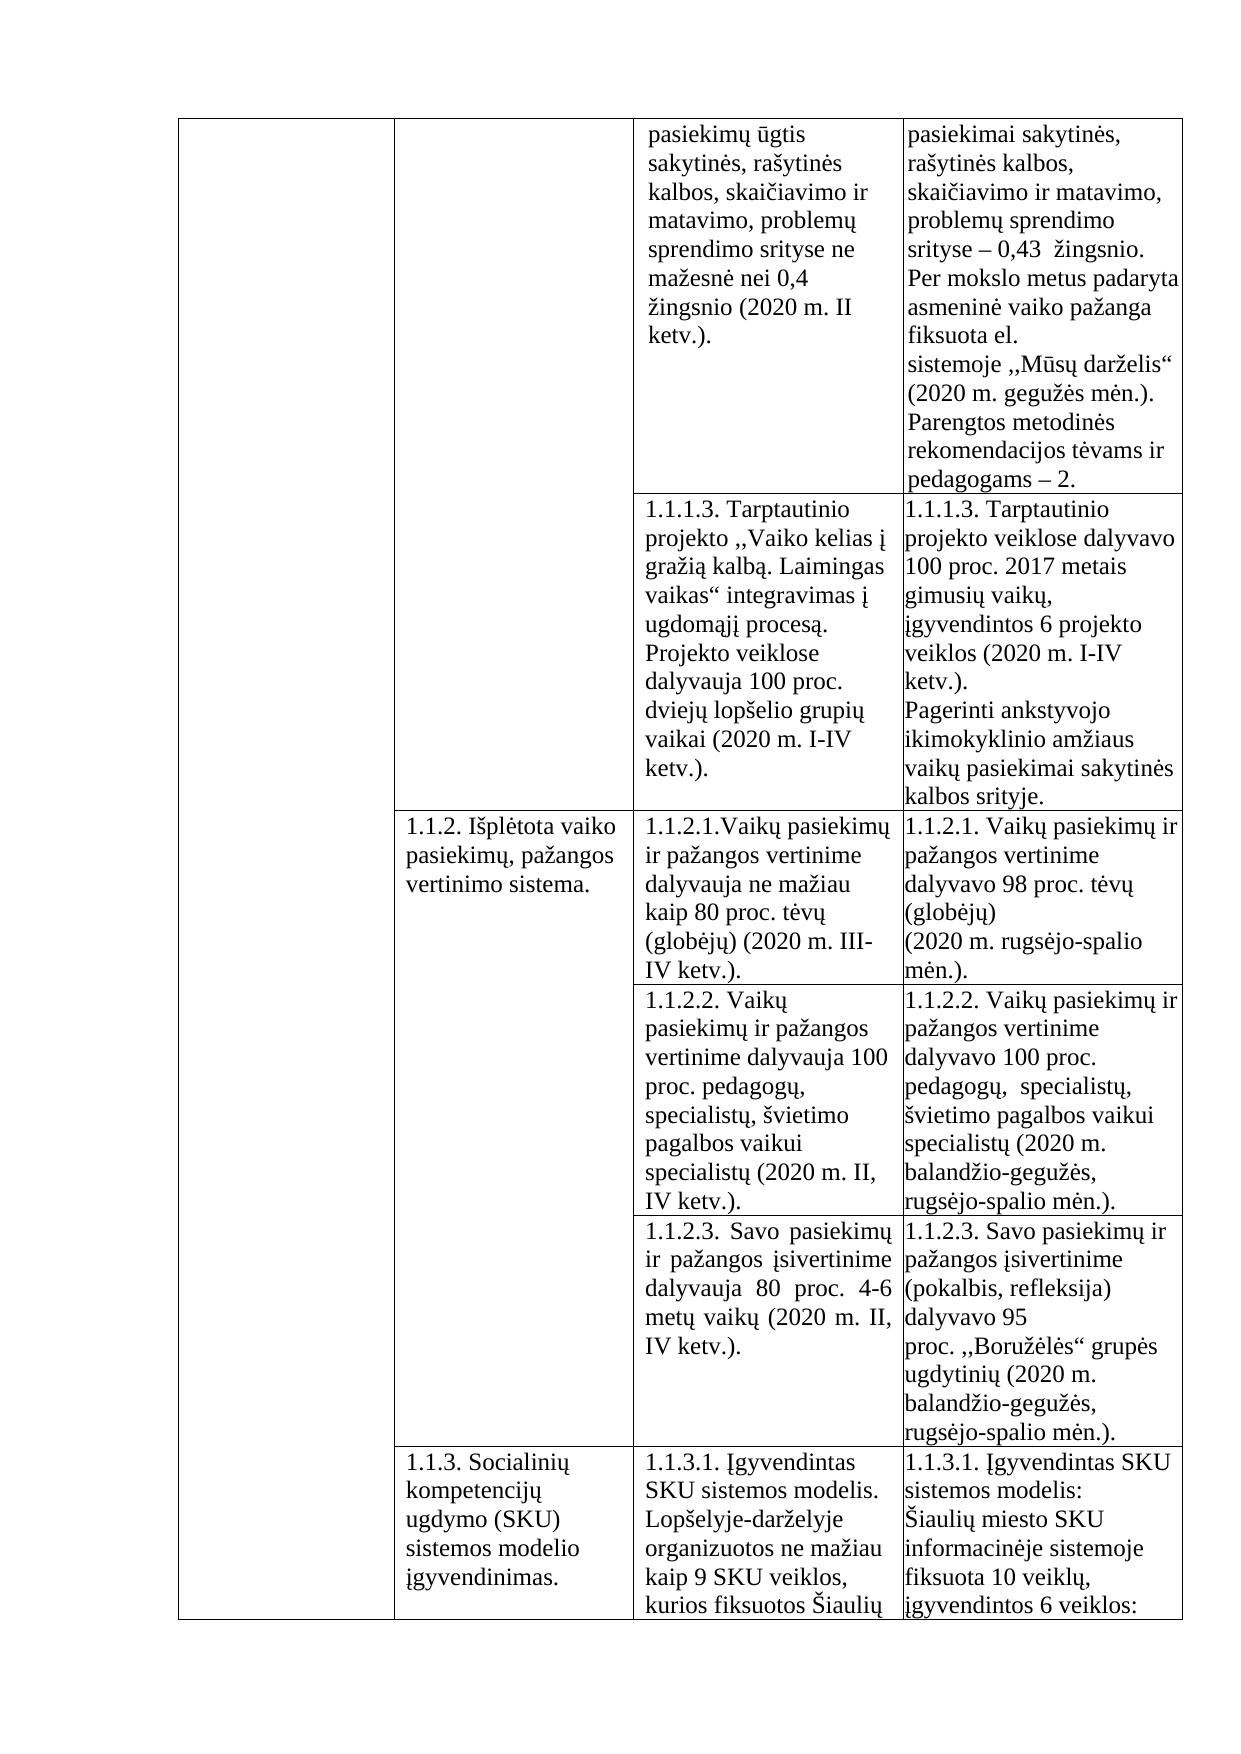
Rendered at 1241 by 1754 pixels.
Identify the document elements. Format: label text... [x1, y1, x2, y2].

table_cell 1.1.1.3. Tarptautinio projekto ,,Vaiko kelias į gražią kalbą. Laimingas vaikas“ integravimas į ugdomąjį procesą. Projekto veiklose dalyvauja 100 proc. dviejų lopšelio grupių vaikai (2020 m. I-IV ketv.). [634, 494, 903, 810]
table_cell 1.1.2.3. Savo pasiekimų ir pažangos įsivertinime dalyvauja 80 proc. 4-6 metų vaikų (2020 m. II, IV ketv.). [634, 1216, 903, 1446]
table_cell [634, 1447, 903, 1619]
table_cell 1.1.2.3. Savo pasiekimų ir pažangos įsivertinime (pokalbis, refleksija) dalyvavo 95 proc. ,,Boružėlės“ grupės ugdytinių (2020 m. balandžio-gegužės, rugsėjo-spalio mėn.). [904, 1216, 1182, 1446]
table_cell 1.1.1.3. Tarptautinio projekto veiklose dalyvavo 100 proc. 2017 metais gimusių vaikų, įgyvendintos 6 projekto veiklos (2020 m. I-IV ketv.). Pagerinti ankstyvojo ikimokyklinio amžiaus vaikų pasiekimai sakytinės kalbos srityje. [904, 494, 1182, 810]
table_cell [395, 1447, 633, 1619]
table_cell 1.1.2.2. Vaikų pasiekimų ir pažangos vertinime dalyvavo 100 proc. pedagogų, specialistų, švietimo pagalbos vaikui specialistų (2020 m. balandžio-gegužės, rugsėjo-spalio mėn.). [904, 985, 1182, 1215]
table_cell 1.1.2.1. Vaikų pasiekimų ir pažangos vertinime dalyvavo 98 proc. tėvų (globėjų) (2020 m. rugsėjo-spalio mėn.). [904, 811, 1182, 984]
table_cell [904, 119, 1182, 493]
table_cell 1.1.2.1.Vaikų pasiekimų ir pažangos vertinime dalyvauja ne mažiau kaip 80 proc. tėvų (globėjų) (2020 m. III-IV ketv.). [634, 811, 903, 984]
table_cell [634, 119, 903, 493]
table_cell 1.1.2.2. Vaikų pasiekimų ir pažangos vertinime dalyvauja 100 proc. pedagogų, specialistų, švietimo pagalbos vaikui specialistų (2020 m. II, IV ketv.). [634, 985, 903, 1215]
table_cell 1.1.2. Išplėtota vaiko pasiekimų, pažangos vertinimo sistema. [395, 811, 633, 1446]
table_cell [904, 1447, 1182, 1619]
